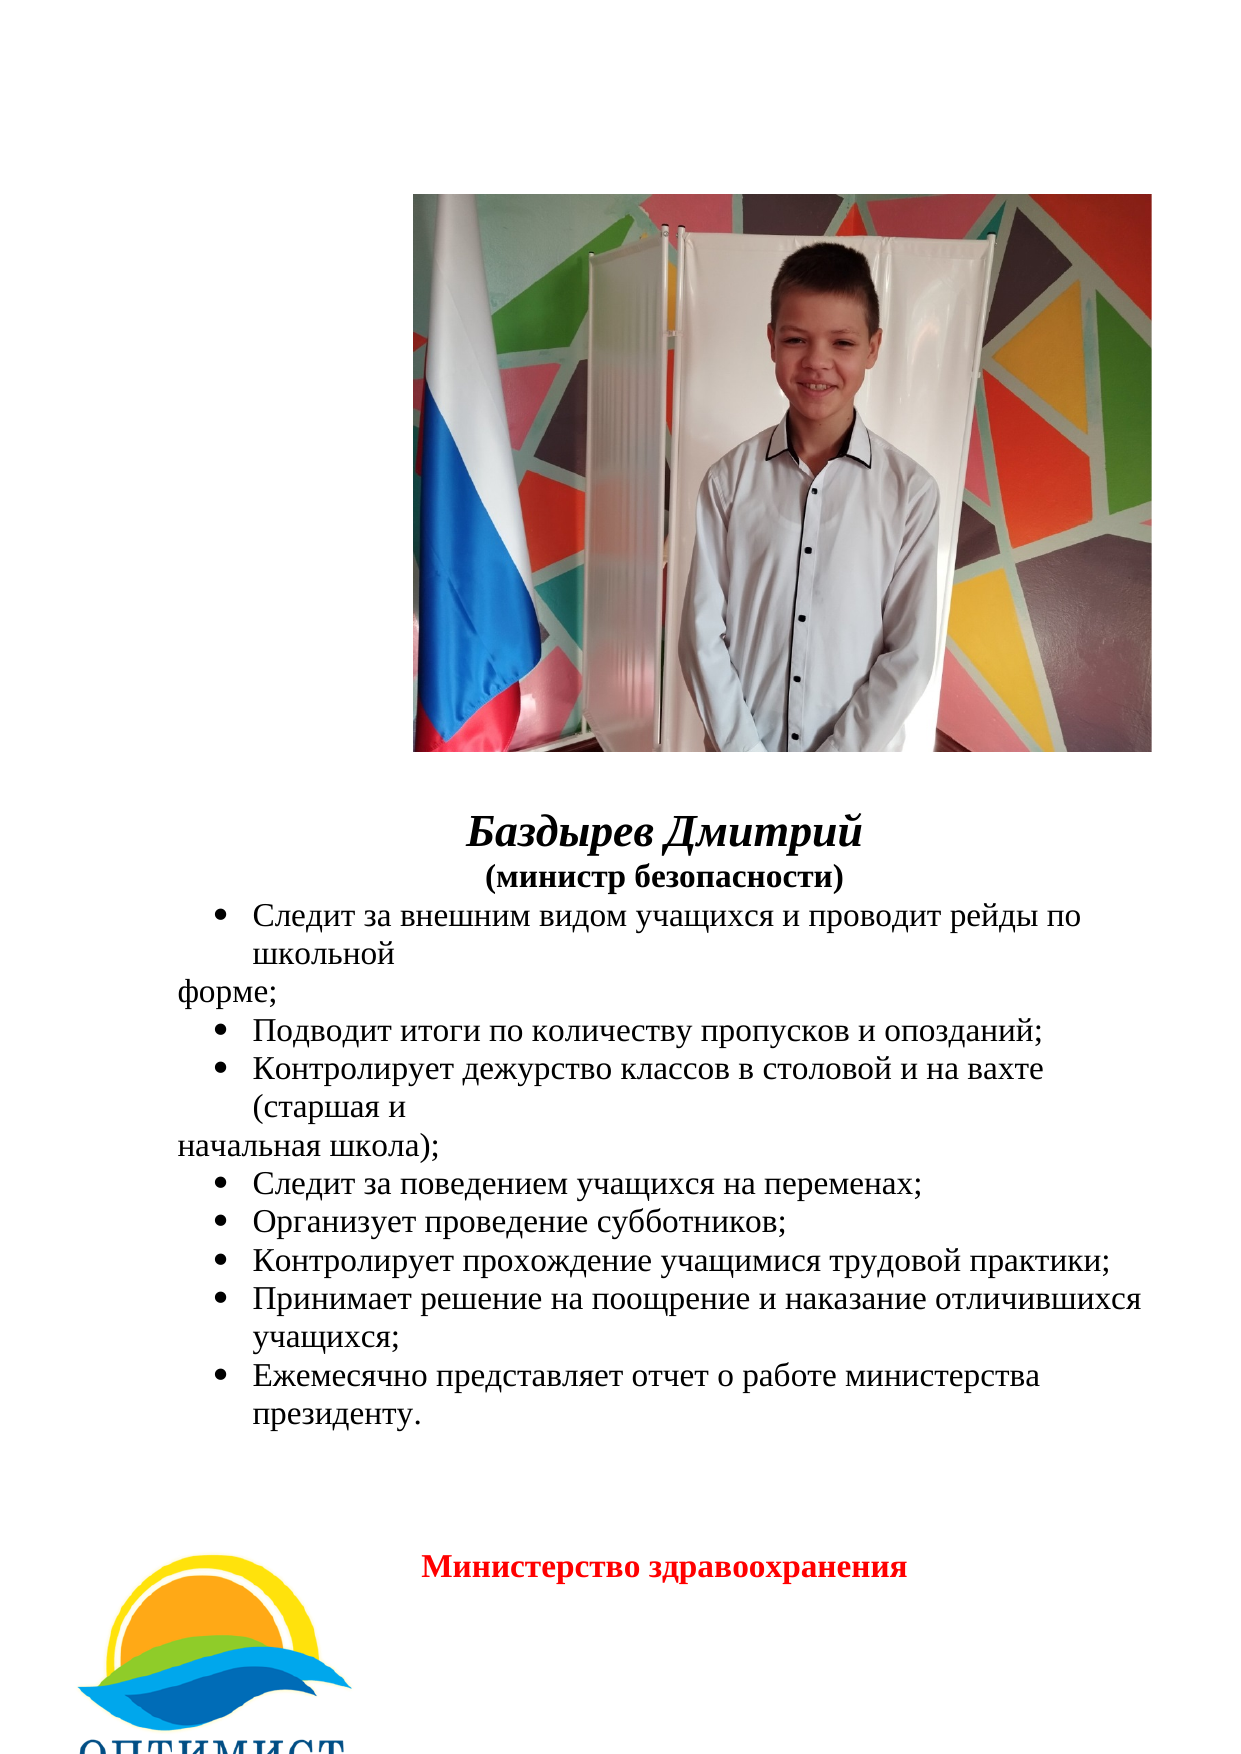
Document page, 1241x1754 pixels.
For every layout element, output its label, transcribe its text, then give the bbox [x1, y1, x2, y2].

list Следит за поведением учащихся на переменах; [215, 1163, 1152, 1202]
text Баздырев Дмитрий [177, 804, 1152, 857]
text Министерство здравоохранения [355, 1547, 1152, 1585]
text форме; [177, 972, 1152, 1010]
list Ежемесячно представляет отчет о работе министерства президенту. [215, 1355, 1152, 1432]
list Следит за внешним видом учащихся и проводит рейды по школьной [215, 895, 1152, 972]
list Организует проведение субботников; [215, 1202, 1152, 1240]
list Контролирует прохождение учащимися трудовой практики; [215, 1240, 1152, 1278]
text начальная школа); [177, 1125, 1152, 1163]
list Принимает решение на поощрение и наказание отличившихся учащихся; [215, 1278, 1152, 1355]
list Подводит итоги по количеству пропусков и опозданий; [215, 1010, 1152, 1048]
picture [70, 1545, 355, 1754]
text (министр безопасности) [177, 857, 1152, 895]
list Контролирует дежурство классов в столовой и на вахте (старшая и [215, 1048, 1152, 1125]
picture [413, 194, 1152, 752]
